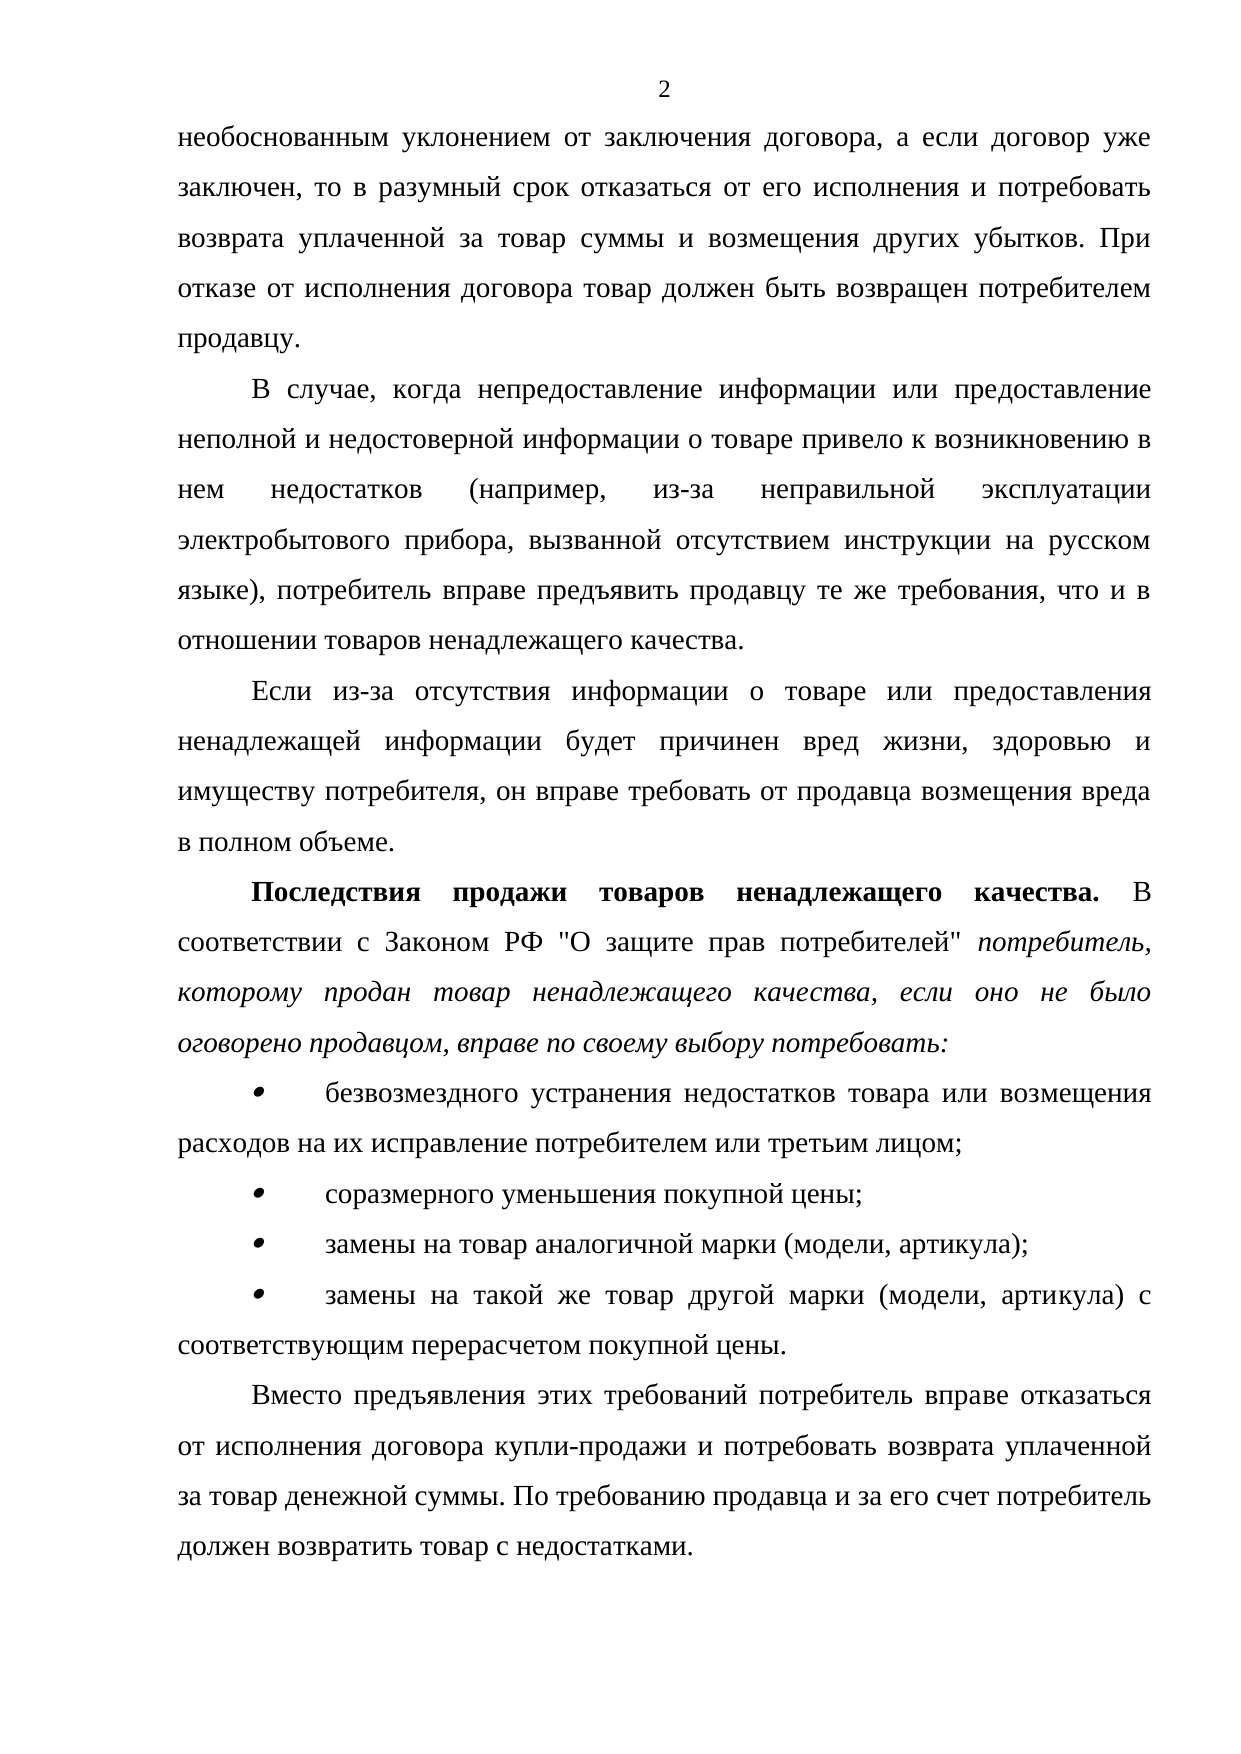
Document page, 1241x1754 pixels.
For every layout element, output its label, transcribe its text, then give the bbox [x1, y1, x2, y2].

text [177, 119, 1152, 354]
text Вместо предъявления этих требований потребитель вправе отказаться от исполнения договора купли-продажи и потребовать возврата уплаченной за товар денежной суммы. По требованию продавца и за его счет потребитель должен возвратить товар с недостатками. [177, 1377, 1152, 1562]
list замены на такой же товар другой марки (модели, артикула) с соответствующим перерасчетом покупной цены. [177, 1277, 1152, 1361]
list безвозмездного устранения недостатков товара или возмещения расходов на их исправление потребителем или третьим лицом; [177, 1075, 1152, 1159]
list соразмерного уменьшения покупной цены; [177, 1176, 1152, 1209]
text Последствия продажи товаров ненадлежащего качества. В соответствии с Законом РФ "О защите прав потребителей" потребитель, которому продан товар ненадлежащего качества, если оно не было оговорено продавцом, вправе по своему выбору потребовать: [177, 874, 1152, 1058]
list замены на товар аналогичной марки (модели, артикула); [177, 1226, 1152, 1260]
text Если из-за отсутствия информации о товаре или предоставления ненадлежащей информации будет причинен вред жизни, здоровью и имуществу потребителя, он вправе требовать от продавца возмещения вреда в полном объеме. [177, 673, 1152, 857]
text В случае, когда непредоставление информации или предоставление неполной и недостоверной информации о товаре привело к возникновению в нем недостатков (например, из-за неправильной эксплуатации электробытового прибора, вызванной отсутствием инструкции на русском языке), потребитель вправе предъявить продавцу те же требования, что и в отношении товаров ненадлежащего качества. [177, 371, 1152, 656]
